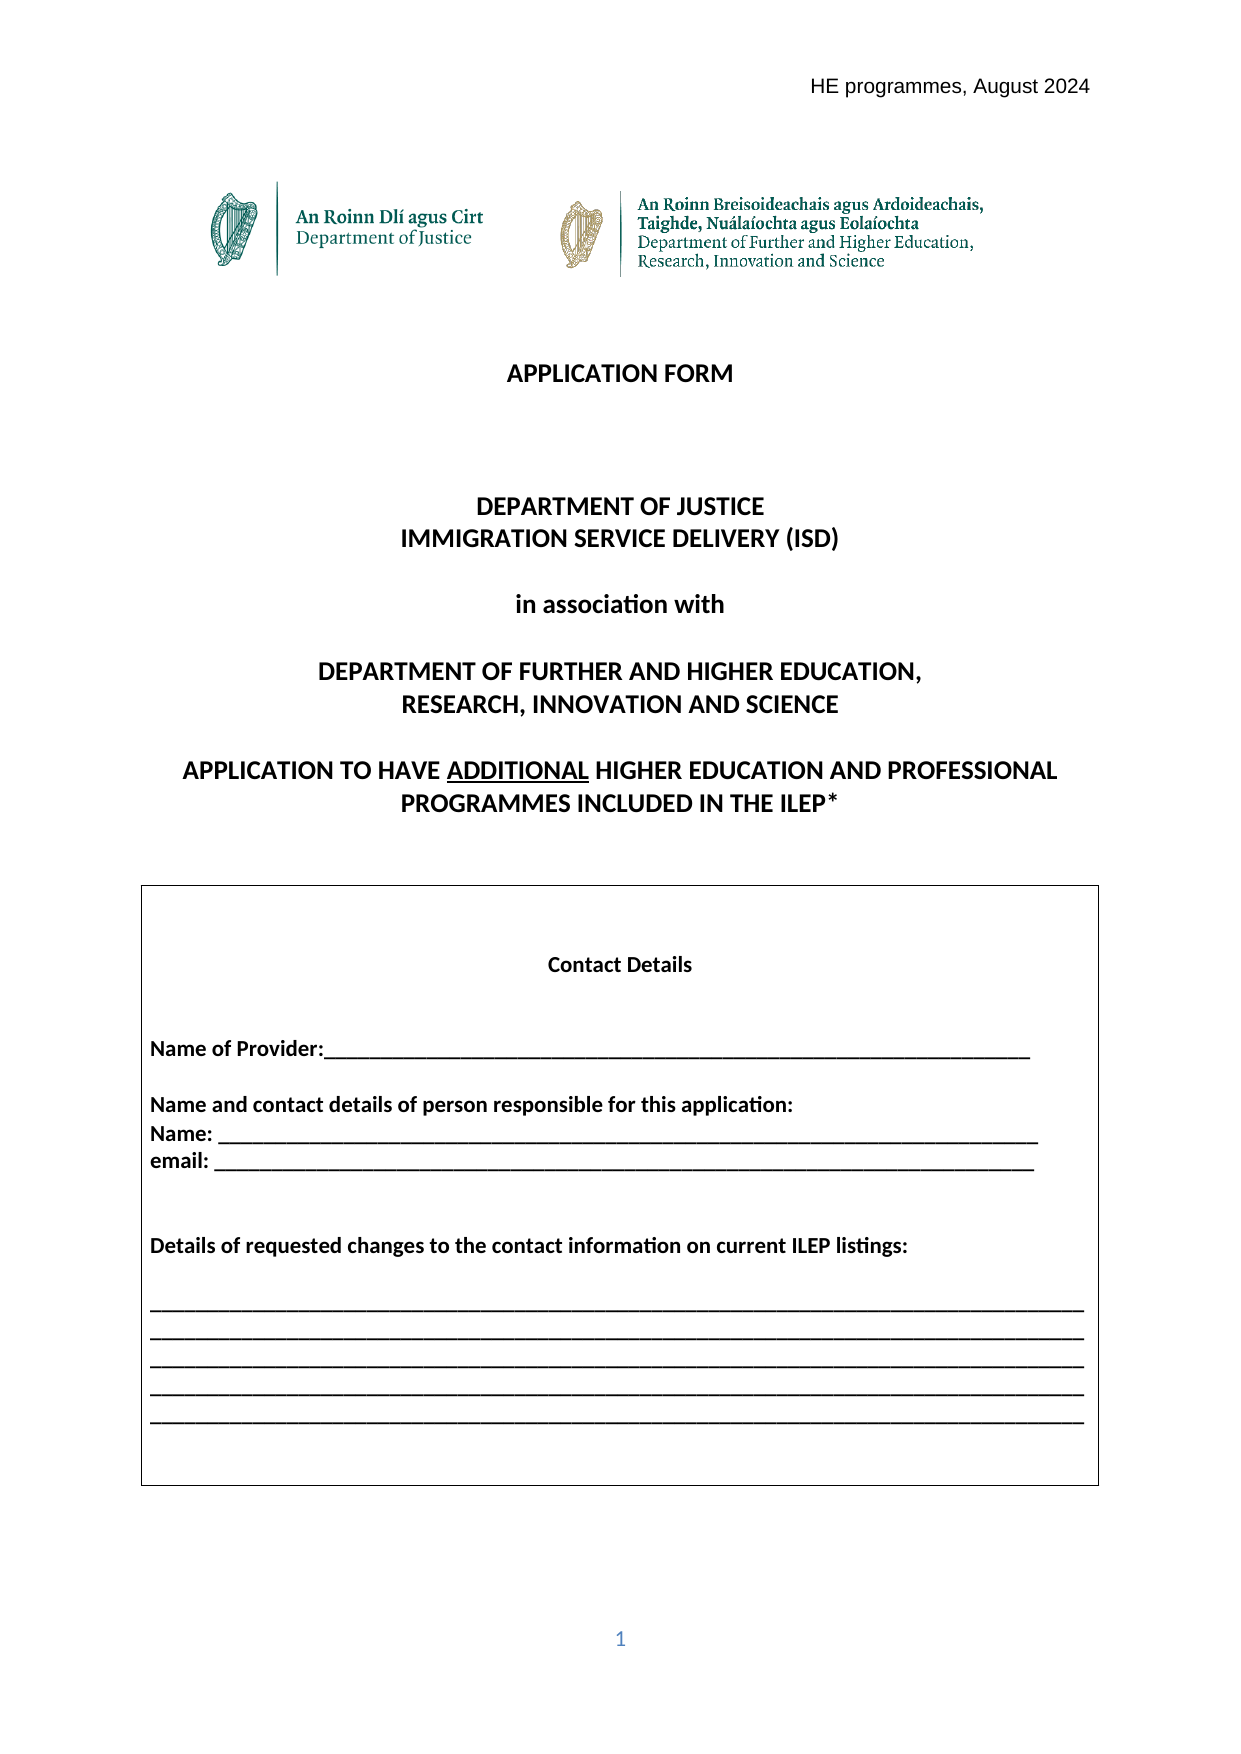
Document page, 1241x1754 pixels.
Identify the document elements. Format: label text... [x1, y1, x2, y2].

text APPLICATION TO HAVE ADDITIONAL HIGHER EDUCATION AND PROFESSIONAL PROGRAMMES INCLUDED IN THE ILEP* [150, 753, 1090, 819]
text __________________________________________________________________________________ [150, 1399, 1090, 1427]
text Name: ________________________________________________________________________ [150, 1119, 1090, 1147]
text Details of requested changes to the contact information on current ILEP listings: [150, 1231, 1090, 1259]
text Name and contact details of person responsible for this application: [150, 1091, 1090, 1119]
text RESEARCH, INNOVATION AND SCIENCE [150, 687, 1090, 720]
text DEPARTMENT OF JUSTICE [150, 489, 1090, 522]
text in association with [150, 588, 1090, 621]
text Name of Provider:______________________________________________________________ [150, 1034, 1090, 1063]
text __________________________________________________________________________________ [150, 1315, 1090, 1343]
text __________________________________________________________________________________ [150, 1287, 1090, 1315]
text email: ________________________________________________________________________ [150, 1147, 1090, 1175]
picture [530, 170, 1013, 297]
text __________________________________________________________________________________ [150, 1343, 1090, 1371]
text Contact Details [142, 886, 1098, 978]
text APPLICATION FORM [150, 357, 1090, 389]
text IMMIGRATION SERVICE DELIVERY (ISD) [150, 522, 1090, 555]
text DEPARTMENT OF FURTHER AND HIGHER EDUCATION, [150, 654, 1090, 687]
picture [178, 180, 515, 297]
text __________________________________________________________________________________ [150, 1371, 1090, 1399]
